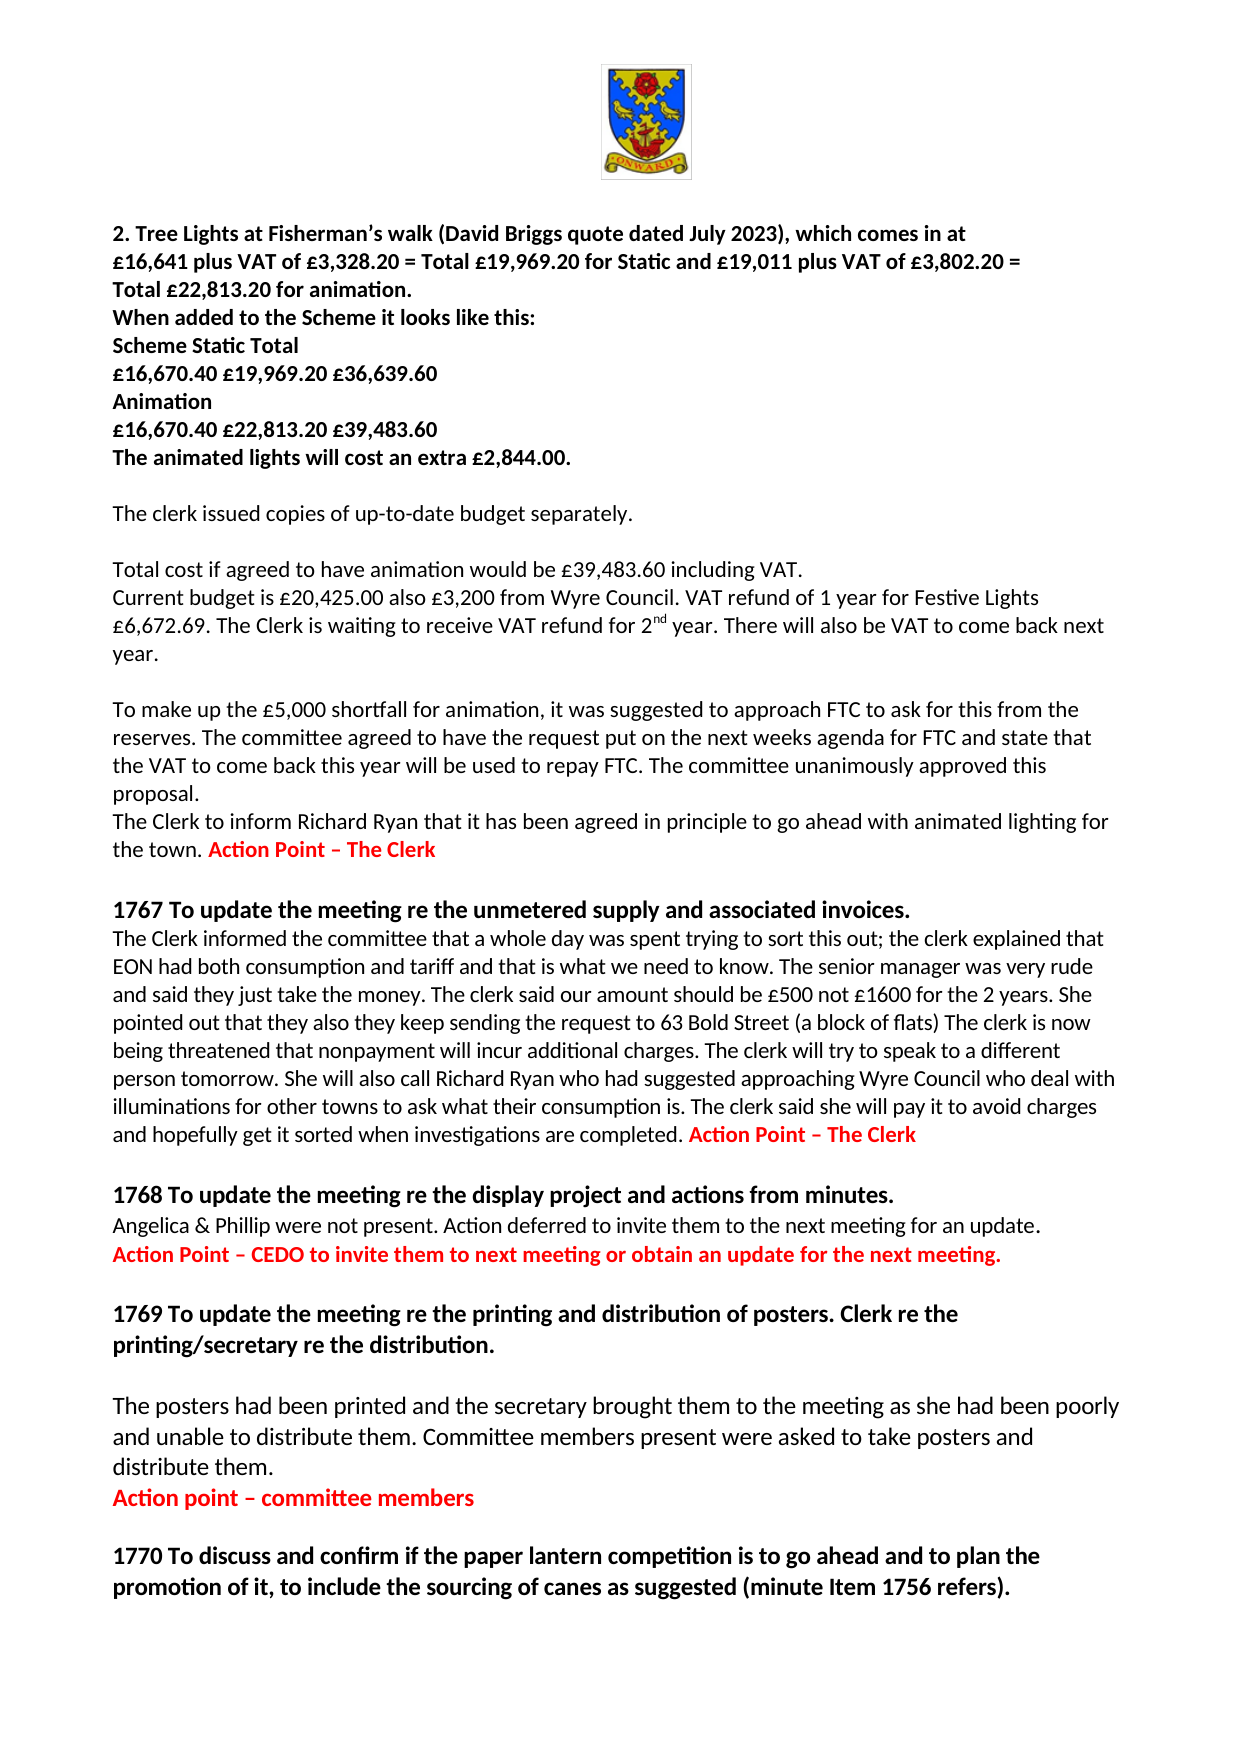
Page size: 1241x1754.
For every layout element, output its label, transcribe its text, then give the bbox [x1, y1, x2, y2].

text 1768 To update the meeting re the display project and actions from minutes. [112, 1179, 1128, 1209]
text Scheme Static Total [112, 331, 1128, 359]
text £16,641 plus VAT of £3,328.20 = Total £19,969.20 for Static and £19,011 plus VAT of £3,802.20 = [112, 247, 1128, 275]
text 1770 To discuss and confirm if the paper lantern competition is to go ahead and to plan the promotion of it, to include the sourcing of canes as suggested (minute Item 1756 refers). [112, 1540, 1128, 1601]
text The animated lights will cost an extra £2,844.00. [112, 443, 1128, 471]
text 1767 To update the meeting re the unmetered supply and associated invoices. [112, 894, 1128, 924]
text The Clerk to inform Richard Ryan that it has been agreed in principle to go ahead with animated lighting for the town. Action Point – The Clerk [112, 807, 1128, 863]
text Total cost if agreed to have animation would be £39,483.60 including VAT. [112, 555, 1128, 583]
text When added to the Scheme it looks like this: [112, 303, 1128, 331]
text The Clerk informed the committee that a whole day was spent trying to sort this out; the clerk explained that EON had both consumption and tariff and that is what we need to know. The senior manager was very rude and said they just take the money. The clerk said our amount should be £500 not £1600 for the 2 years. She pointed out that they also they keep sending the request to 63 Bold Street (a block of flats) The clerk is now being threatened that nonpayment will incur additional charges. The clerk will try to speak to a different person tomorrow. She will also call Richard Ryan who had suggested approaching Wyre Council who deal with illuminations for other towns to ask what their consumption is. The clerk said she will pay it to avoid charges and hopefully get it sorted when investigations are completed. Action Point – The Clerk [112, 924, 1128, 1148]
text The posters had been printed and the secretary brought them to the meeting as she had been poorly and unable to distribute them. Committee members present were asked to take posters and distribute them. [112, 1390, 1128, 1482]
text £16,670.40 £22,813.20 £39,483.60 [112, 415, 1128, 443]
text 2. Tree Lights at Fisherman’s walk (David Briggs quote dated July 2023), which comes in at [112, 219, 1128, 247]
text Current budget is £20,425.00 also £3,200 from Wyre Council. VAT refund of 1 year for Festive Lights £6,672.69. The Clerk is waiting to receive VAT refund for 2nd year. There will also be VAT to come back next year. [112, 583, 1128, 667]
text £16,670.40 £19,969.20 £36,639.60 [112, 359, 1128, 387]
text To make up the £5,000 shortfall for animation, it was suggested to approach FTC to ask for this from the reserves. The committee agreed to have the request put on the next weeks agenda for FTC and state that the VAT to come back this year will be used to repay FTC. The committee unanimously approved this proposal. [112, 695, 1128, 807]
text Total £22,813.20 for animation. [112, 275, 1128, 303]
text Animation [112, 387, 1128, 415]
text Action point – committee members [112, 1482, 1128, 1512]
text Action Point – CEDO to invite them to next meeting or obtain an update for the next meeting. [112, 1240, 1128, 1268]
text Angelica & Phillip were not present. Action deferred to invite them to the next meeting for an update. [112, 1209, 1128, 1240]
text The clerk issued copies of up-to-date budget separately. [112, 499, 1128, 527]
text 1769 To update the meeting re the printing and distribution of posters. Clerk re the printing/secretary re the distribution. [112, 1298, 1128, 1359]
